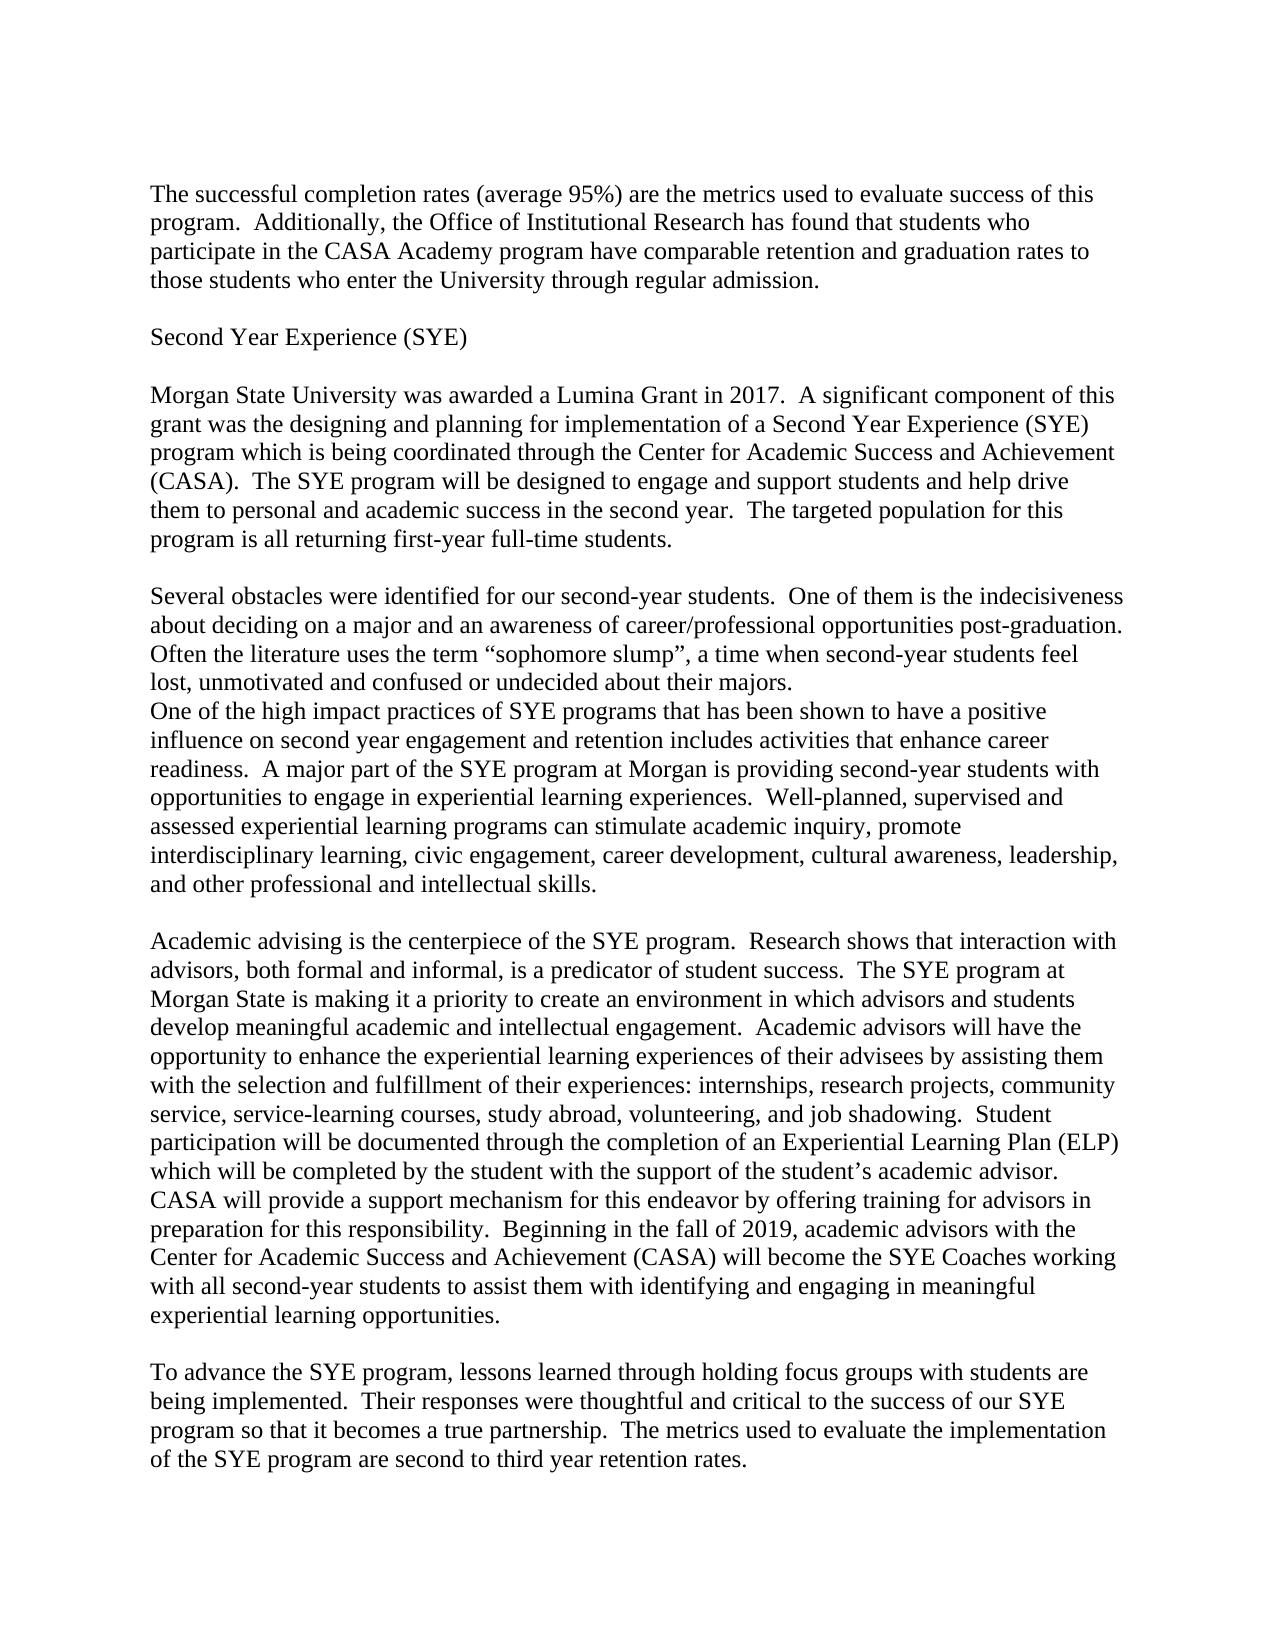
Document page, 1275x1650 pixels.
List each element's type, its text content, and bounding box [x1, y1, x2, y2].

text Second Year Experience (SYE) [150, 322, 1125, 351]
text The successful completion rates (average 95%) are the metrics used to evaluate success of this program. Additionally, the Office of Institutional Research has found that students who participate in the CASA Academy program have comparable retention and graduation rates to those students who enter the University through regular admission. [150, 179, 1125, 294]
text Several obstacles were identified for our second-year students. One of them is the indecisiveness about deciding on a major and an awareness of career/professional opportunities post-graduation. Often the literature uses the term “sophomore slump”, a time when second-year students feel lost, unmotivated and confused or undecided about their majors. [150, 581, 1125, 696]
text Morgan State University was awarded a Lumina Grant in 2017. A significant component of this grant was the designing and planning for implementation of a Second Year Experience (SYE) program which is being coordinated through the Center for Academic Success and Achievement (CASA). The SYE program will be designed to engage and support students and help drive them to personal and academic success in the second year. The targeted population for this program is all returning first-year full-time students. [150, 380, 1125, 552]
text Academic advising is the centerpiece of the SYE program. Research shows that interaction with advisors, both formal and informal, is a predicator of student success. The SYE program at Morgan State is making it a priority to create an environment in which advisors and students develop meaningful academic and intellectual engagement. Academic advisors will have the opportunity to enhance the experiential learning experiences of their advisees by assisting them with the selection and fulfillment of their experiences: internships, research projects, community service, service-learning courses, study abroad, volunteering, and job shadowing. Student participation will be documented through the completion of an Experiential Learning Plan (ELP) which will be completed by the student with the support of the student’s academic advisor. CASA will provide a support mechanism for this endeavor by offering training for advisors in preparation for this responsibility. Beginning in the fall of 2019, academic advisors with the Center for Academic Success and Achievement (CASA) will become the SYE Coaches working with all second-year students to assist them with identifying and engaging in meaningful experiential learning opportunities. [150, 926, 1125, 1329]
text To advance the SYE program, lessons learned through holding focus groups with students are being implemented. Their responses were thoughtful and critical to the success of our SYE program so that it becomes a true partnership. The metrics used to evaluate the implementation of the SYE program are second to third year retention rates. [150, 1357, 1125, 1472]
text One of the high impact practices of SYE programs that has been shown to have a positive influence on second year engagement and retention includes activities that enhance career readiness. A major part of the SYE program at Morgan is providing second-year students with opportunities to engage in experiential learning experiences. Well-planned, supervised and assessed experiential learning programs can stimulate academic inquiry, promote interdisciplinary learning, civic engagement, career development, cultural awareness, leadership, and other professional and intellectual skills. [150, 696, 1125, 897]
